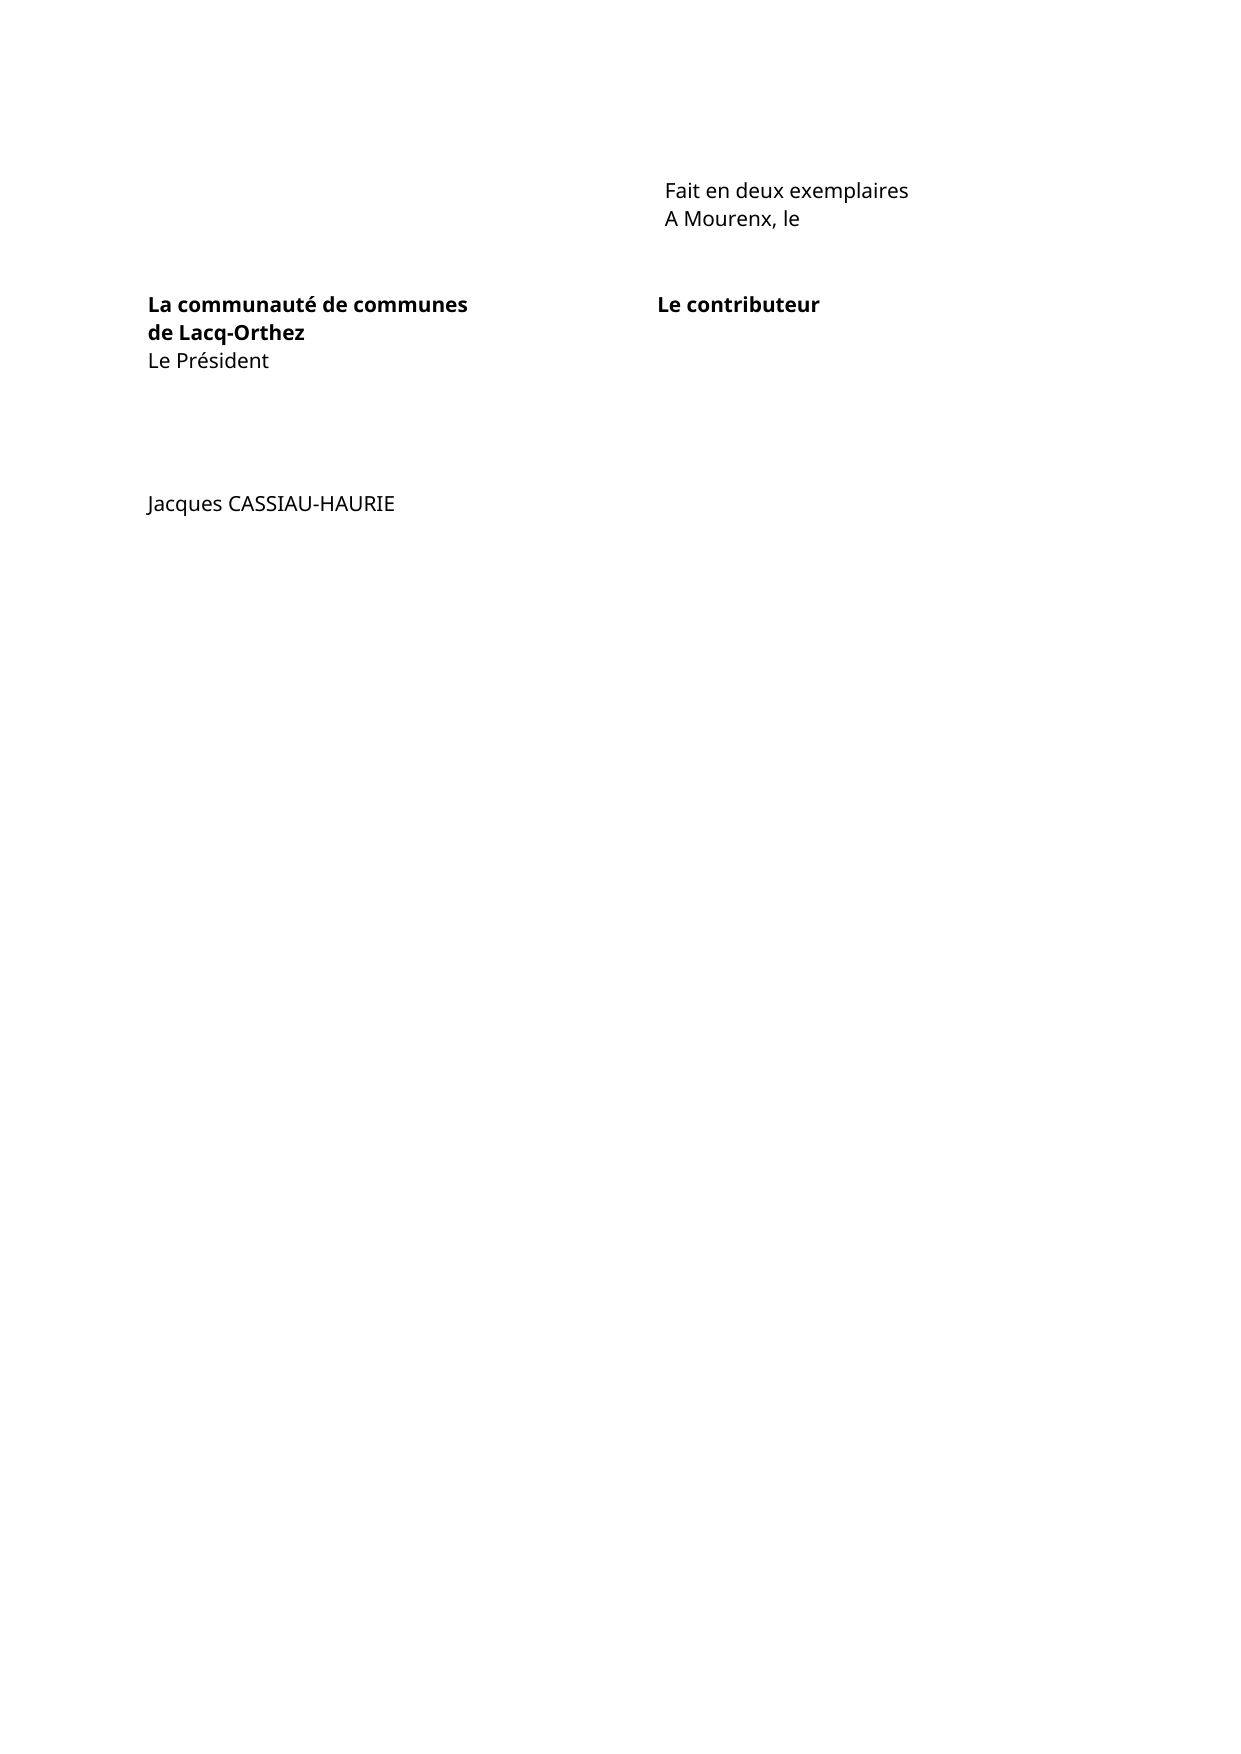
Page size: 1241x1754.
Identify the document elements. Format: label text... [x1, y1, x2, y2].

text A Mourenx, le [664, 204, 1093, 233]
text La communauté de communes [148, 290, 583, 318]
text Fait en deux exemplaires [664, 176, 1093, 204]
text Jacques CASSIAU-HAURIE [148, 489, 583, 517]
text Le contributeur [657, 290, 1093, 318]
text de Lacq-Orthez [148, 318, 583, 347]
text Le Président [148, 347, 583, 375]
